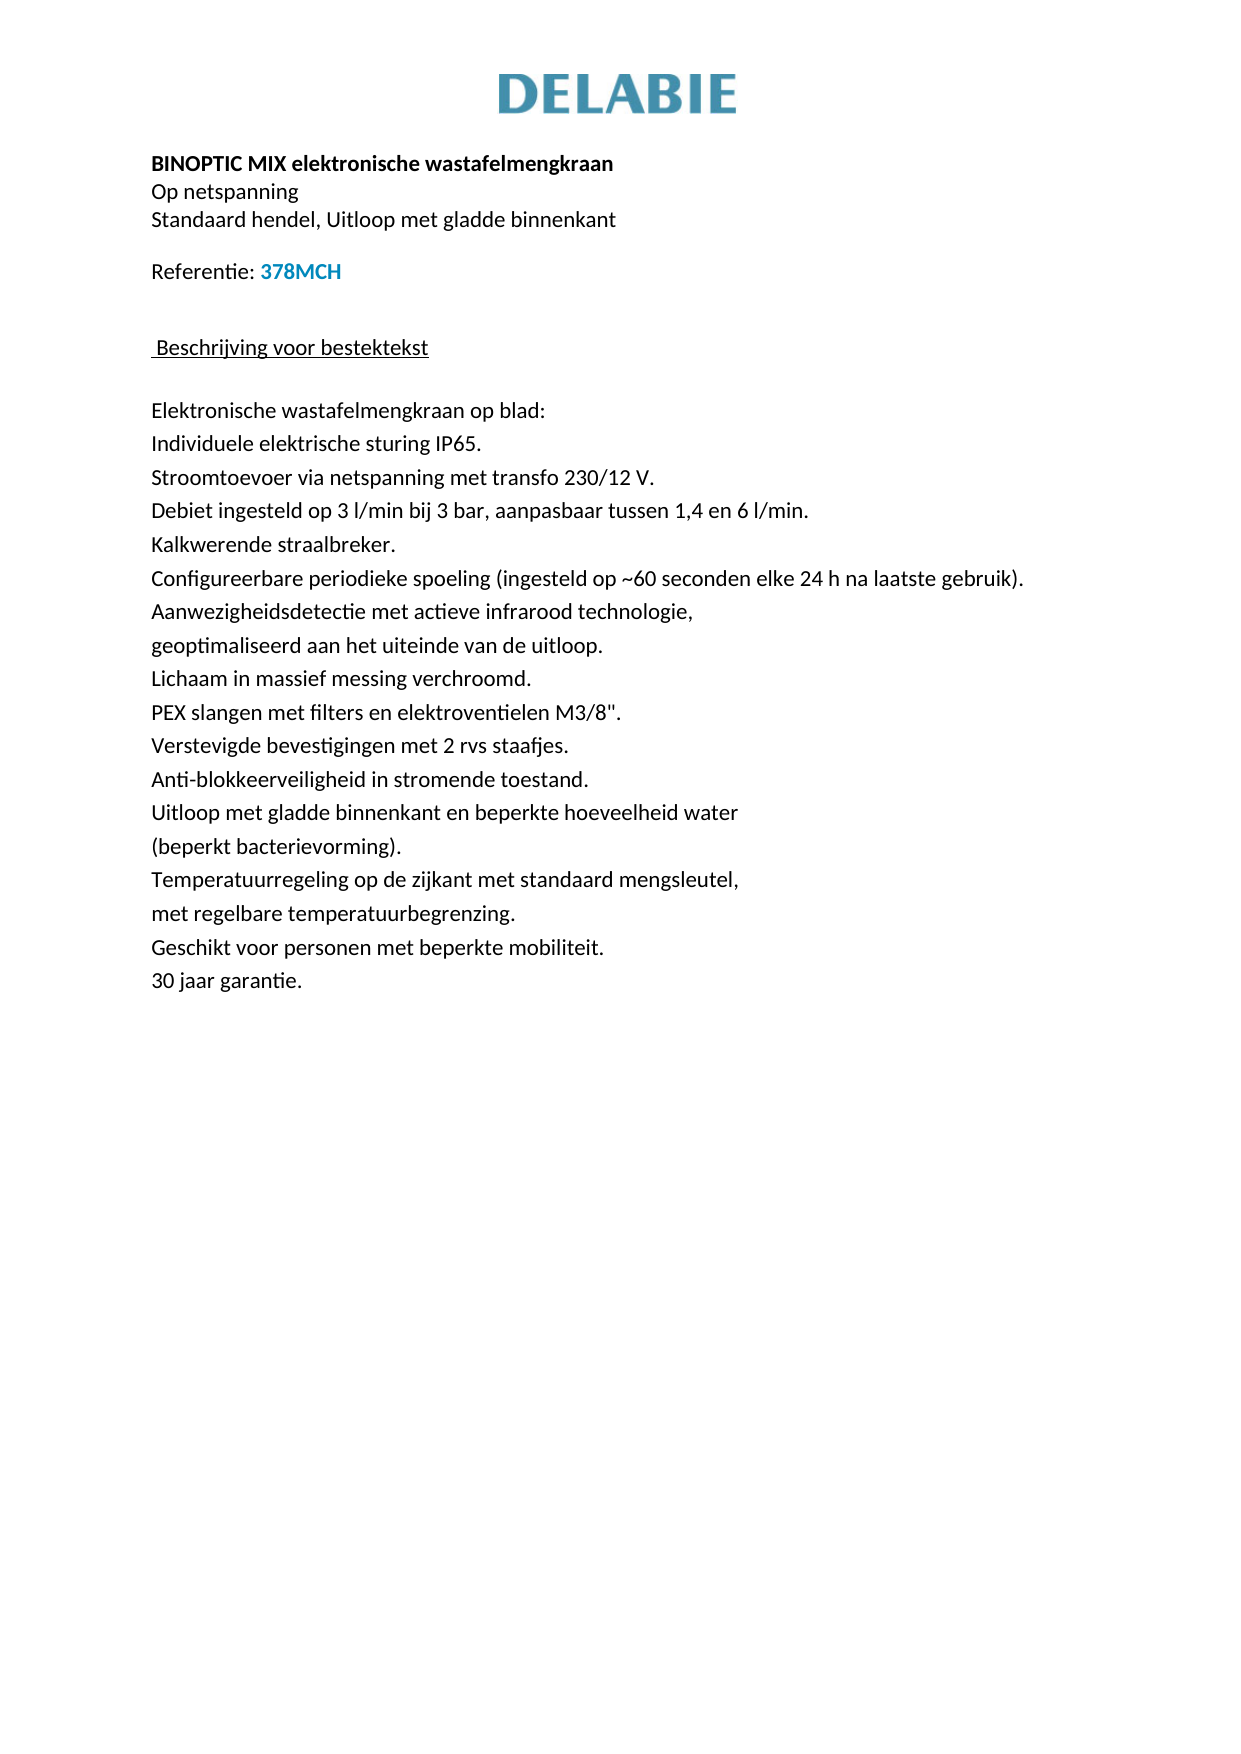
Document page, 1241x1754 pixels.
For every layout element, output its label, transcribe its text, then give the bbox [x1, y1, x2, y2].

text 30 jaar garantie. [151, 966, 1084, 994]
text Geschikt voor personen met beperkte mobiliteit. [151, 933, 1084, 961]
text Elektronische wastafelmengkraan op blad: [151, 396, 1084, 424]
text Beschrijving voor bestektekst [151, 333, 1084, 361]
text Individuele elektrische sturing IP65. [151, 429, 1084, 458]
text met regelbare temperatuurbegrenzing. [151, 899, 1084, 927]
text BINOPTIC MIX elektronische wastafelmengkraan [151, 149, 1084, 177]
text geoptimaliseerd aan het uiteinde van de uitloop. [151, 631, 1084, 659]
text Stroomtoevoer via netspanning met transfo 230/12 V. [151, 463, 1084, 491]
picture [497, 74, 738, 114]
text Referentie: 378MCH [151, 257, 1084, 285]
text Standaard hendel, Uitloop met gladde binnenkant [151, 205, 1084, 233]
text Temperatuurregeling op de zijkant met standaard mengsleutel, [151, 866, 1084, 894]
text Op netspanning [151, 177, 1084, 205]
text Kalkwerende straalbreker. [151, 530, 1084, 558]
text (beperkt bacterievorming). [151, 832, 1084, 860]
text Anti-blokkeerveiligheid in stromende toestand. [151, 765, 1084, 793]
text Configureerbare periodieke spoeling (ingesteld op ~60 seconden elke 24 h na laatste gebruik). [151, 564, 1084, 592]
text Uitloop met gladde binnenkant en beperkte hoeveelheid water [151, 798, 1084, 827]
text PEX slangen met filters en elektroventielen M3/8". [151, 698, 1084, 726]
text Verstevigde bevestigingen met 2 rvs staafjes. [151, 731, 1084, 759]
text Aanwezigheidsdetectie met actieve infrarood technologie, [151, 597, 1084, 625]
text Debiet ingesteld op 3 l/min bij 3 bar, aanpasbaar tussen 1,4 en 6 l/min. [151, 497, 1084, 525]
text Lichaam in massief messing verchroomd. [151, 664, 1084, 692]
